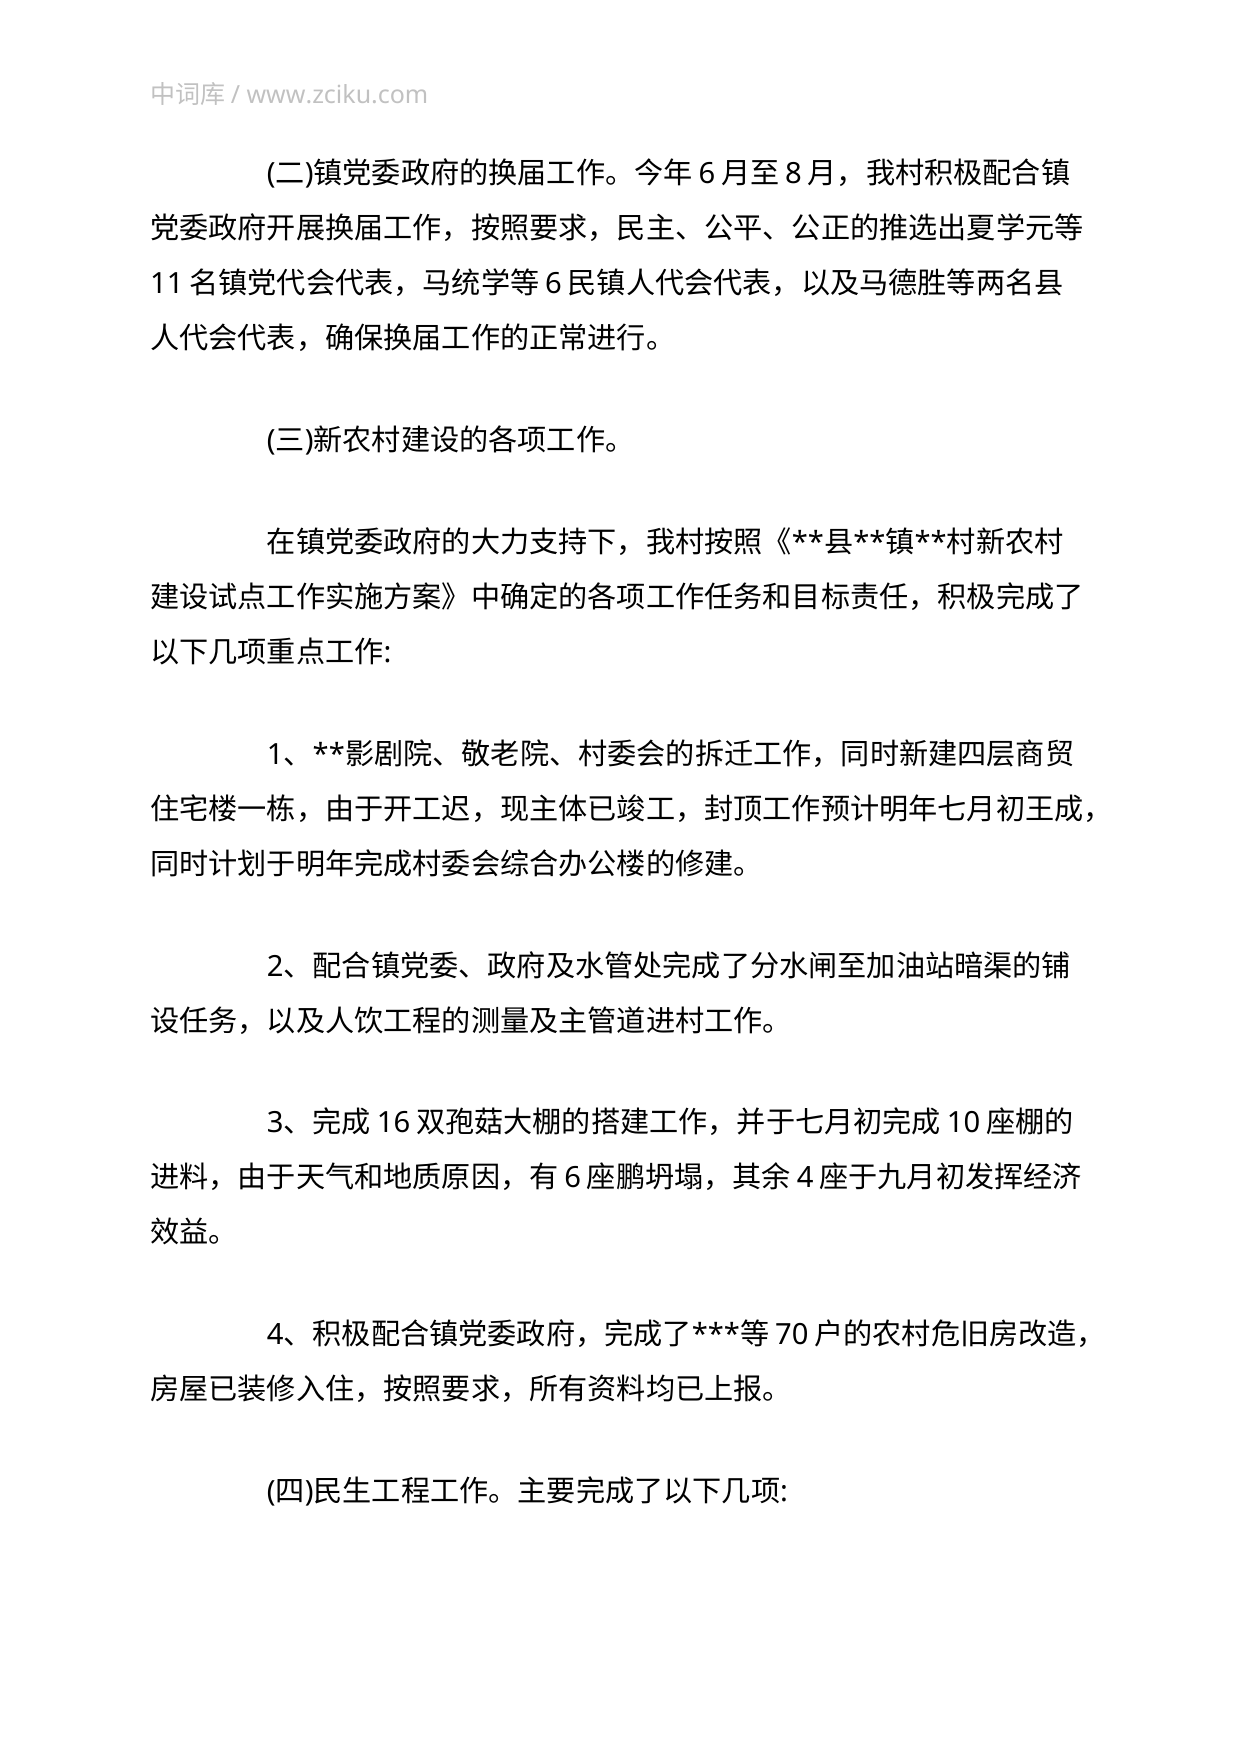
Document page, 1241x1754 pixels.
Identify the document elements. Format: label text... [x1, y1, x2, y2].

text 在镇党委政府的大力支持下，我村按照《**县**镇**村新农村建设试点工作实施方案》中确定的各项工作任务和目标责任，积极完成了以下几项重点工作: [150, 519, 1090, 671]
text 3、完成16双孢菇大棚的搭建工作，并于七月初完成10座棚的进料，由于天气和地质原因，有6座鹏坍塌，其余4座于九月初发挥经济效益。 [150, 1099, 1090, 1251]
text (三)新农村建设的各项工作。 [150, 417, 1090, 459]
text (四)民生工程工作。主要完成了以下几项: [150, 1467, 1090, 1510]
text 4、积极配合镇党委政府，完成了***等70户的农村危旧房改造，房屋已装修入住，按照要求，所有资料均已上报。 [150, 1311, 1090, 1408]
text 2、配合镇党委、政府及水管处完成了分水闸至加油站暗渠的铺设任务，以及人饮工程的测量及主管道进村工作。 [150, 942, 1090, 1039]
text (二)镇党委政府的换届工作。今年6月至8月，我村积极配合镇党委政府开展换届工作，按照要求，民主、公平、公正的推选出夏学元等11名镇党代会代表，马统学等6民镇人代会代表，以及马德胜等两名县人代会代表，确保换届工作的正常进行。 [150, 150, 1090, 357]
text 1、**影剧院、敬老院、村委会的拆迁工作，同时新建四层商贸住宅楼一栋，由于开工迟，现主体已竣工，封顶工作预计明年七月初王成，同时计划于明年完成村委会综合办公楼的修建。 [150, 731, 1090, 883]
